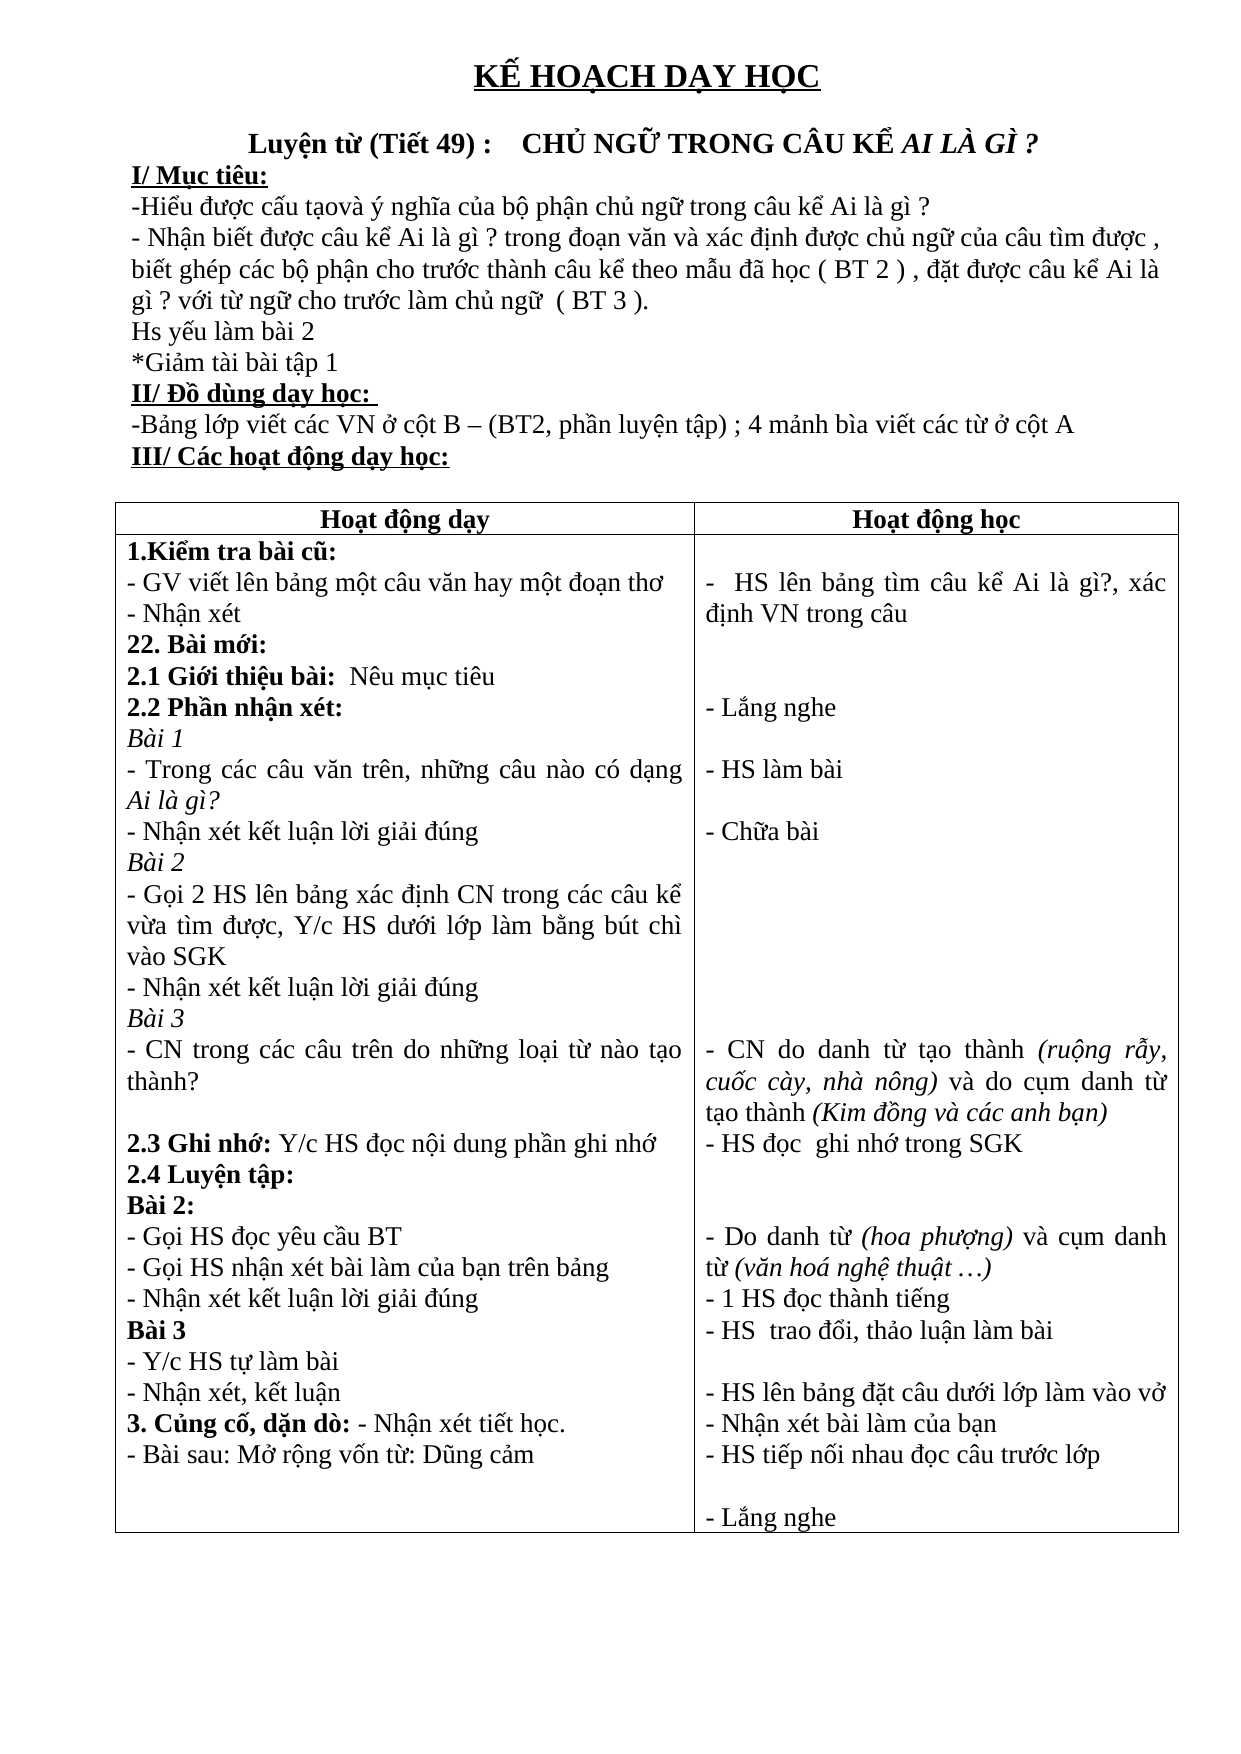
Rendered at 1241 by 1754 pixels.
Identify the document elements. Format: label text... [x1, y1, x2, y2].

text - Nhận biết được câu kể Ai là gì ? trong đoạn văn và xác định được chủ ngữ của câu tìm được , biết ghép các bộ phận cho trước thành câu kể theo mẫu đã học ( BT 2 ) , đặt được câu kể Ai là gì ? với từ ngữ cho trước làm chủ ngữ ( BT 3 ). [131, 222, 1162, 315]
text -Bảng lớp viết các VN ở cột B – (BT2, phần luyện tập) ; 4 mảnh bìa viết các từ ở cột A [131, 408, 1162, 439]
text Hs yếu làm bài 2 [131, 315, 1162, 346]
text -Hiểu được cấu tạovà ý nghĩa của bộ phận chủ ngữ trong câu kể Ai là gì ? [131, 190, 1162, 222]
text III/ Các hoạt động dạy học: [131, 439, 1162, 471]
text Luyện từ (Tiết 49) : CHỦ NGỮ TRONG CÂU KỂ AI LÀ GÌ ? [131, 126, 1162, 159]
table_header Hoạt động dạy [116, 503, 694, 534]
text *Giảm tài bài tập 1 [131, 346, 1162, 377]
text I/ Mục tiêu: [131, 159, 1162, 190]
text KẾ HOẠCH DẠY HỌC [131, 56, 1162, 94]
table_cell 1.Kiểm tra bài cũ: - GV viết lên bảng một câu văn hay một đoạn thơ - Nhận xét 22. Bài mới: 2.1 Giới thiệu bài: Nêu mục tiêu 2.2 Phần nhận xét: Bài 1 - Trong các câu văn trên, những câu nào có dạng Ai là gì? - Nhận xét kết luận lời giải đúng Bài 2 - Gọi 2 HS lên bảng xác định CN trong các câu kể vừa tìm được, Y/c HS dưới lớp làm bằng bút chì vào SGK - Nhận xét kết luận lời giải đúng Bài 3 - CN trong các câu trên do những loại từ nào tạo thành? 2.3 Ghi nhớ: Y/c HS đọc nội dung phần ghi nhớ 2.4 Luyện tập: Bài 2: - Gọi HS đọc yêu cầu BT - Gọi HS nhận xét bài làm của bạn trên bảng - Nhận xét kết luận lời giải đúng Bài 3 - Y/c HS tự làm bài - Nhận xét, kết luận 3. Củng cố, dặn dò: - Nhận xét tiết học. - Bài sau: Mở rộng vốn từ: Dũng cảm [116, 535, 694, 1532]
text II/ Đồ dùng dạy học: [131, 377, 1162, 408]
table_cell - HS lên bảng tìm câu kể Ai là gì?, xác định VN trong câu - Lắng nghe - HS làm bài - Chữa bài - CN do danh từ tạo thành (ruộng rẫy, cuốc cày, nhà nông) và do cụm danh từ tạo thành (Kim đồng và các anh bạn) - HS đọc ghi nhớ trong SGK - Do danh từ (hoa phượng) và cụm danh từ (văn hoá nghệ thuật …) - 1 HS đọc thành tiếng - HS trao đổi, thảo luận làm bài - HS lên bảng đặt câu dưới lớp làm vào vở - Nhận xét bài làm của bạn - HS tiếp nối nhau đọc câu trước lớp - Lắng nghe [695, 535, 1178, 1532]
table_header Hoạt động học [695, 503, 1178, 534]
